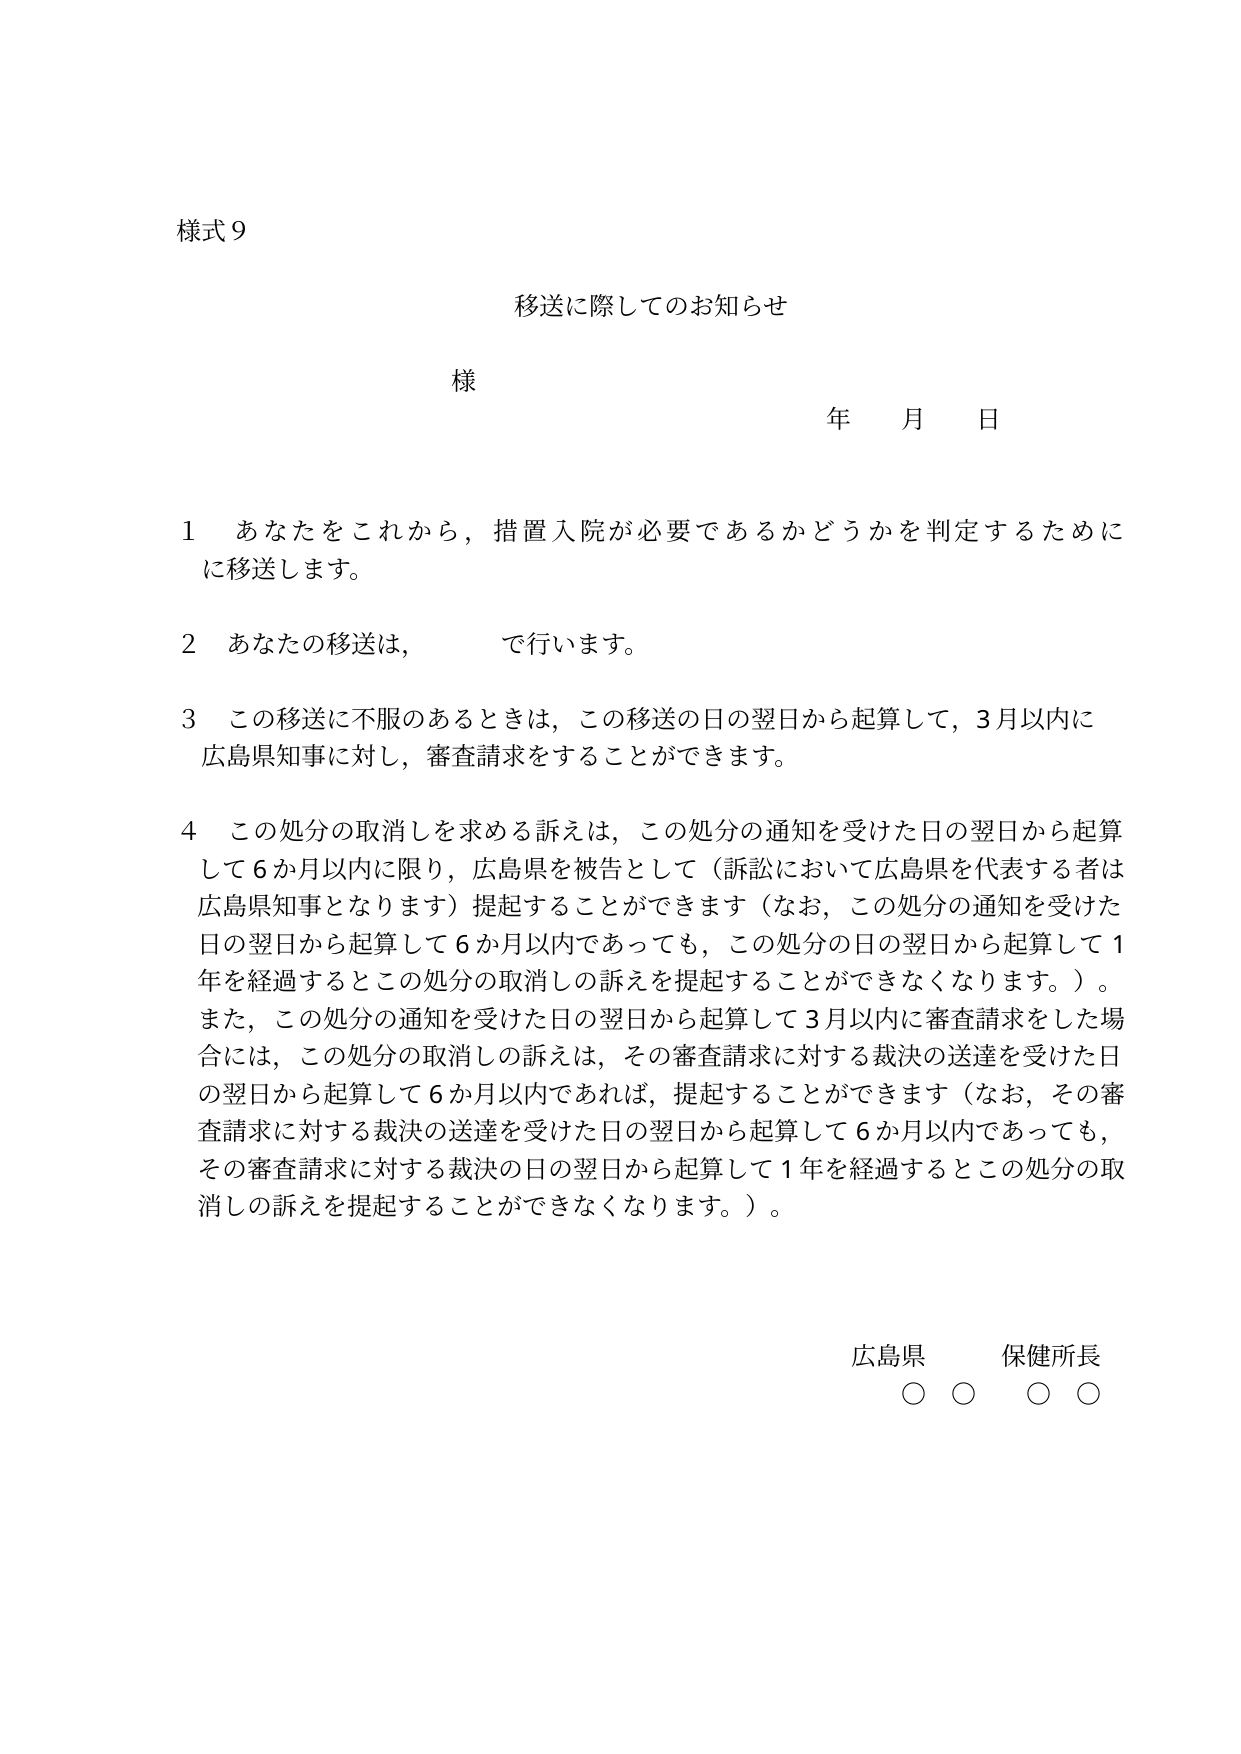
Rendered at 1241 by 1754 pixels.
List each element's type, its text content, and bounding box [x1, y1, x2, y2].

text 広島県 保健所長 [176, 1336, 1126, 1374]
text 移送に際してのお知らせ [176, 286, 1126, 324]
text 広島県知事に対し，審査請求をすることができます。 [176, 736, 1126, 774]
text 様式９ [176, 211, 1126, 249]
text 年 月 日 [176, 399, 1126, 436]
text 〇 〇 〇 〇 [176, 1374, 1126, 1411]
text ２ あなたの移送は， で行います。 [176, 624, 1126, 661]
text ４ この処分の取消しを求める訴えは，この処分の通知を受けた日の翌日から起算して6か月以内に限り，広島県を被告として（訴訟において広島県を代表する者は広島県知事となります）提起することができます（なお，この処分の通知を受けた日の翌日から起算して6か月以内であっても，この処分の日の翌日から起算して1年を経過するとこの処分の取消しの訴えを提起することができなくなります。）。また，この処分の通知を受けた日の翌日から起算して3月以内に審査請求をした場合には，この処分の取消しの訴えは，その審査請求に対する裁決の送達を受けた日の翌日から起算して6か月以内であれば，提起することができます（なお，その審査請求に対する裁決の送達を受けた日の翌日から起算して6か月以内であっても，その審査請求に対する裁決の日の翌日から起算して1年を経過するとこの処分の取消しの訴えを提起することができなくなります。）。 [176, 811, 1126, 1224]
text ３ この移送に不服のあるときは，この移送の日の翌日から起算して，3月以内に [176, 699, 1126, 736]
text １ あなたをこれから，措置入院が必要であるかどうかを判定するために に移送します。 [176, 511, 1126, 586]
text 様 [176, 361, 1126, 399]
